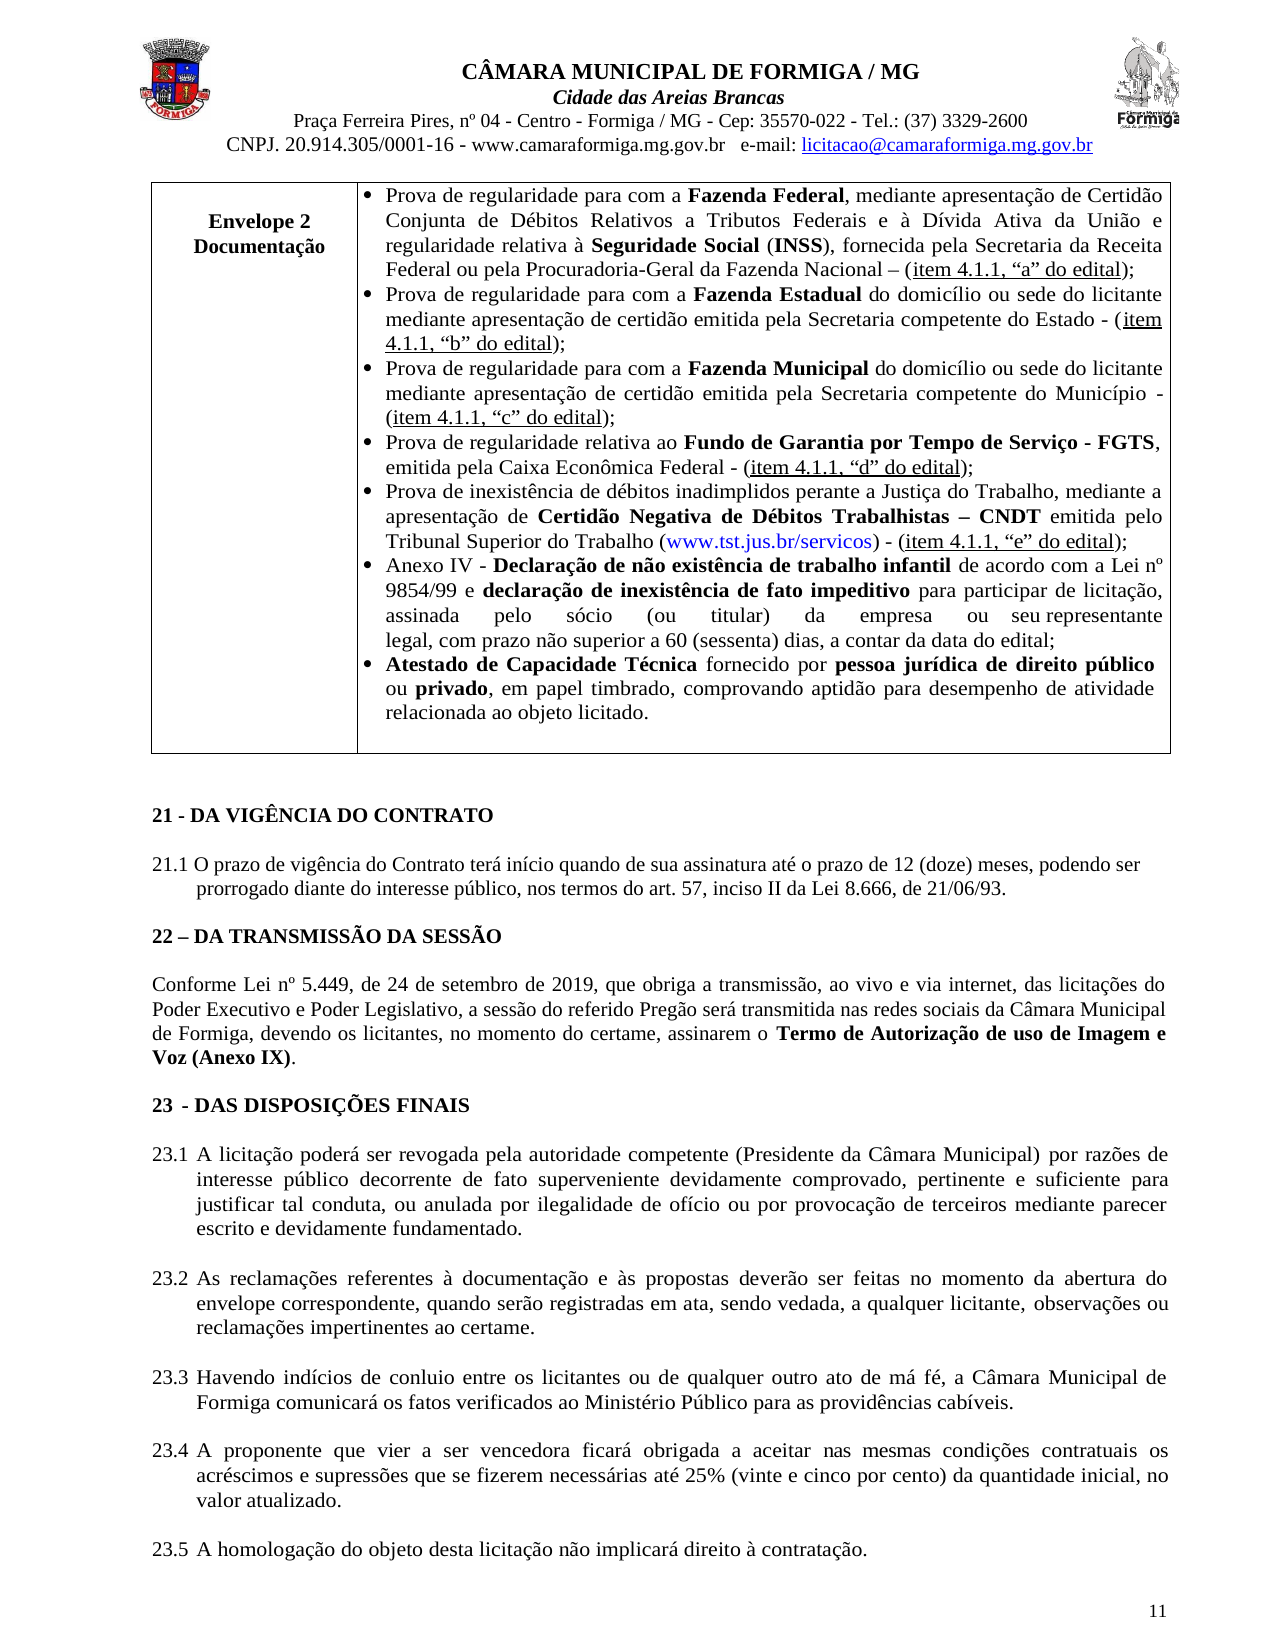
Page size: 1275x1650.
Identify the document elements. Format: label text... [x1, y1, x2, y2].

table_cell Prova de regularidade para com a Fazenda Federal, mediante apresentação de Certidão Conjunta de Débitos Relativos a Tributos Federais e à Dívida Ativa da União e regularidade relativa à Seguridade Social (INSS), fornecida pela Secretaria da Receita Federal ou pela Procuradoria-Geral da Fazenda Nacional – (item 4.1.1, “a” do edital); Prova de regularidade para com a Fazenda Estadual do domicílio ou sede do licitante mediante apresentação de certidão emitida pela Secretaria competente do Estado - (item 4.1.1, “b” do edital); Prova de regularidade para com a Fazenda Municipal do domicílio ou sede do licitante mediante apresentação de certidão emitida pela Secretaria competente do Município - (item 4.1.1, “c” do edital); Prova de regularidade relativa ao Fundo de Garantia por Tempo de Serviço - FGTS, emitida pela Caixa Econômica Federal - (item 4.1.1, “d” do edital); Prova de inexistência de débitos inadimplidos perante a Justiça do Trabalho, mediante a apresentação de Certidão Negativa de Débitos Trabalhistas – CNDT emitida pelo Tribunal Superior do Trabalho (www.tst.jus.br/servicos) - (item 4.1.1, “e” do edital); Anexo IV - Declaração de não existência de trabalho infantil de acordo com a Lei nº 9854/99 e declaração de inexistência de fato impeditivo para participar de licitação, assinada pelo sócio (ou titular) da empresa ou seu representante legal, com prazo não superior a 60 (sessenta) dias, a contar da data do edital; Atestado de Capacidade Técnica fornecido por pessoa jurídica de direito público ou privado, em papel timbrado, comprovando aptidão para desempenho de atividade relacionada ao objeto licitado. [358, 183, 1170, 753]
picture [139, 37, 212, 121]
text 21.1 O de do terá de até o prazo de 12 (doze) meses, podendo ser prorrogado diante do interesse público, nos termos do art. 57, inciso II da Lei 8.666, de 21/06/93. [152, 852, 1167, 900]
list A homologação do objeto desta licitação não implicará direito à contratação. [152, 1536, 1169, 1561]
list A proponente que vier a ser vencedora ficará obrigada a aceitar nas mesmas condições contratuais os acréscimos e supressões que se fizerem necessárias até 25% (vinte e cinco por cento) da quantidade inicial, no valor atualizado. [152, 1438, 1169, 1512]
list As reclamações referentes à documentação e às propostas deverão ser feitas no momento da abertura do envelope correspondente, quando serão registradas em ata, sendo vedada, a qualquer licitante, observações ou reclamações impertinentes ao certame. [152, 1266, 1169, 1339]
table_cell Envelope 2 Documentação [152, 183, 357, 753]
list A licitação poderá ser revogada pela autoridade competente (Presidente da Câmara Municipal) por razões de interesse público decorrente de fato superveniente devidamente comprovado, pertinente e suficiente para justificar tal conduta, ou anulada por ilegalidade de ofício ou por provocação de terceiros mediante parecer escrito e devidamente fundamentado. [152, 1142, 1169, 1240]
picture [1113, 37, 1179, 128]
text 22 – DA TRANSMISSÃO DA SESSÃO [152, 924, 1167, 948]
subtitle Conforme Lei nº 5.449, de 24 de setembro de 2019, que obriga a transmissão, ao vivo e via internet, das licitações do Poder Executivo e Poder Legislativo, a sessão do referido Pregão será transmitida nas redes sociais da Câmara Municipal de Formiga, devendo os licitantes, no momento do certame, assinarem o Termo de Autorização de uso de Imagem e Voz (Anexo IX). [152, 972, 1167, 1069]
subtitle - DAS DISPOSIÇÕES FINAIS [152, 1093, 1167, 1117]
text 21 - DA VIGÊNCIA DO CONTRATO [152, 803, 1167, 827]
list Havendo indícios de conluio entre os licitantes ou de qualquer outro ato de má fé, a Câmara Municipal de Formiga comunicará os fatos verificados ao Ministério Público para as providências cabíveis. [152, 1365, 1169, 1414]
